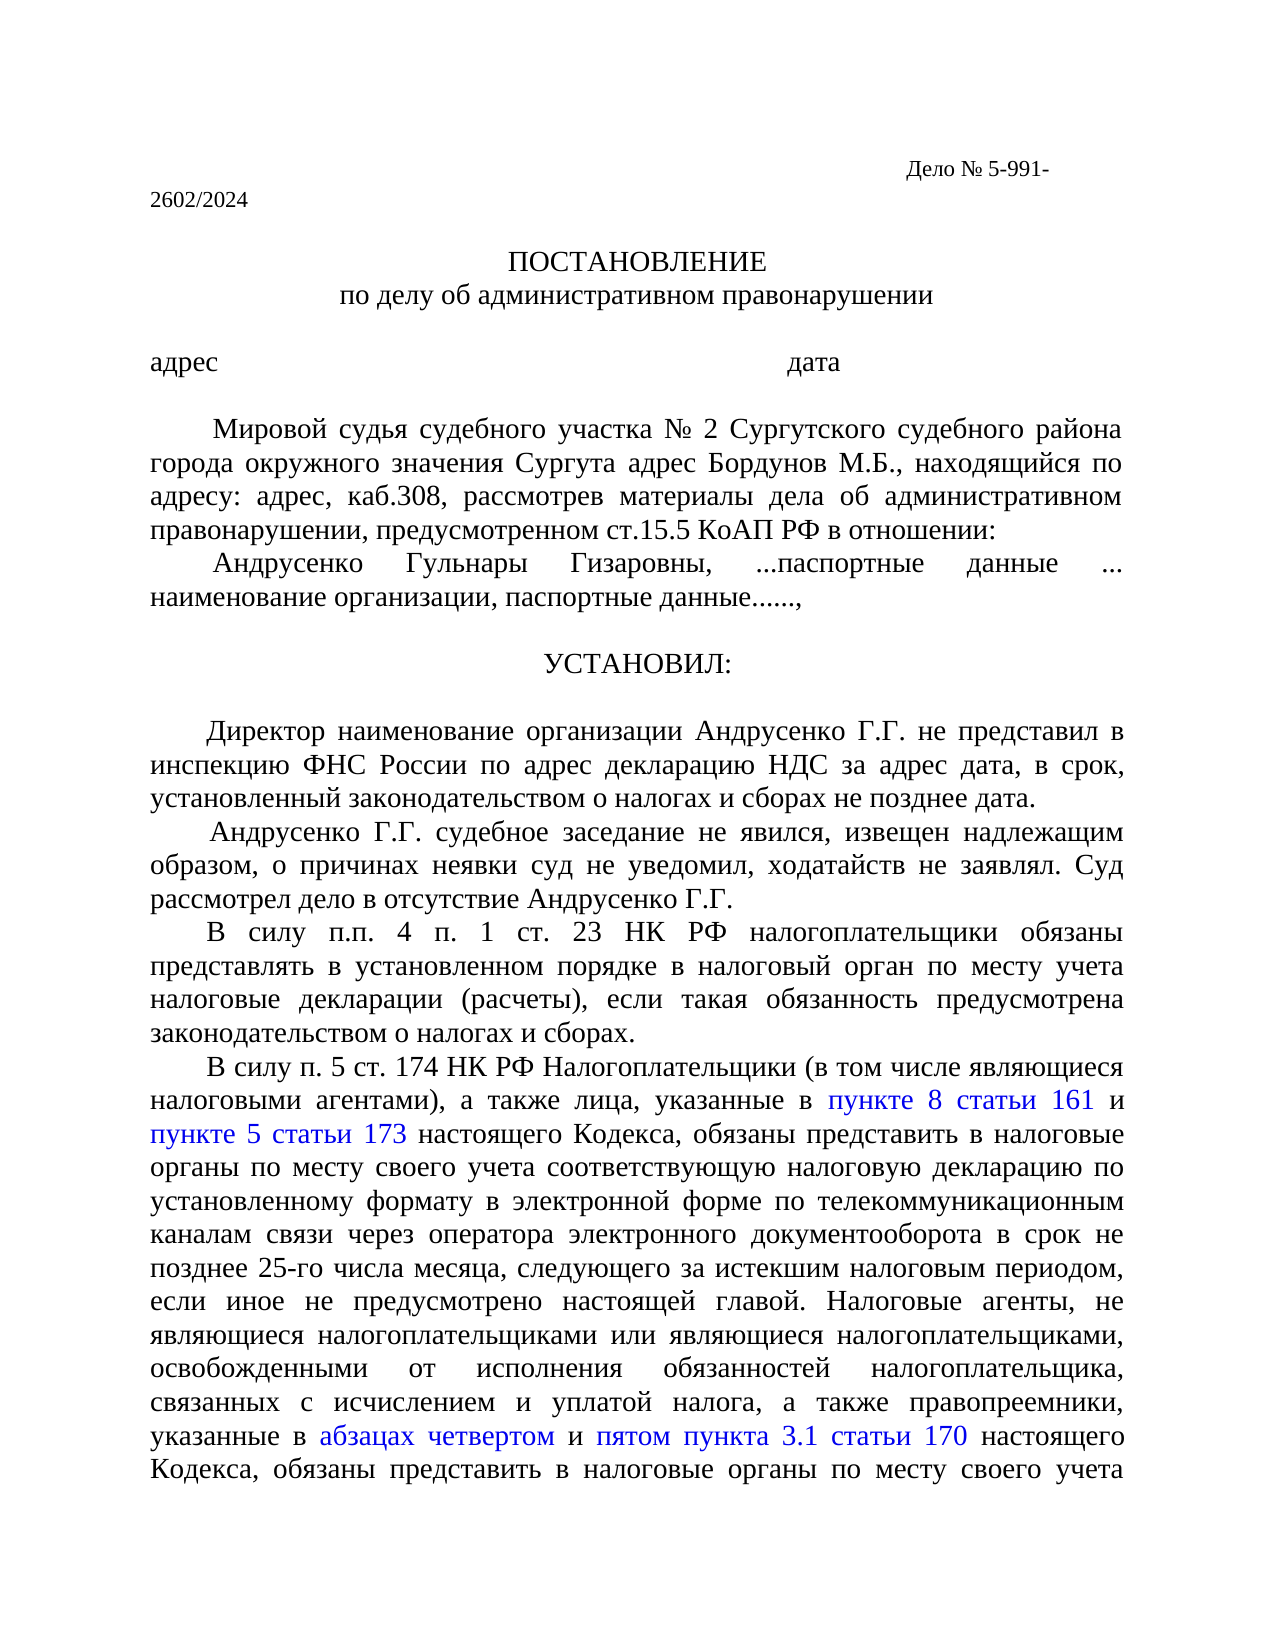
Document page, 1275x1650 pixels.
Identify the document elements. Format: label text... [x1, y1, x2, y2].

text ПОСТАНОВЛЕНИЕ [150, 244, 1125, 277]
text адрес дата [150, 344, 1123, 378]
text Андрусенко Гульнары Гизаровны, ...паспортные данные ... наименование организации, паспортные данные......, [150, 546, 1123, 613]
text по делу об административном правонарушении [150, 277, 1123, 311]
text УСТАНОВИЛ: [150, 646, 1125, 680]
text В силу п.п. 4 п. 1 ст. 23 НК РФ налогоплательщики обязаны представлять в установленном порядке в налоговый орган по месту учета налоговые декларации (расчеты), если такая обязанность предусмотрена законодательством о налогах и сборах. [150, 914, 1125, 1049]
text Директор наименование организации Андрусенко Г.Г. не представил в инспекцию ФНС России по адрес декларацию НДС за адрес дата, в срок, установленный законодательством о налогах и сборах не позднее дата. [150, 713, 1125, 814]
text Мировой судья судебного участка № 2 Сургутского судебного района города окружного значения Сургута адрес Бордунов М.Б., находящийся по адресу: адрес, каб.308, рассмотрев материалы дела об административном правонарушении, предусмотренном ст.15.5 КоАП РФ в отношении: [150, 411, 1123, 546]
text Дело № 5-991-2602/2024 [150, 150, 1125, 212]
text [150, 1049, 1125, 1485]
text Андрусенко Г.Г. судебное заседание не явился, извещен надлежащим образом, о причинах неявки суд не уведомил, ходатайств не заявлял. Суд рассмотрел дело в отсутствие Андрусенко Г.Г. [150, 814, 1125, 914]
